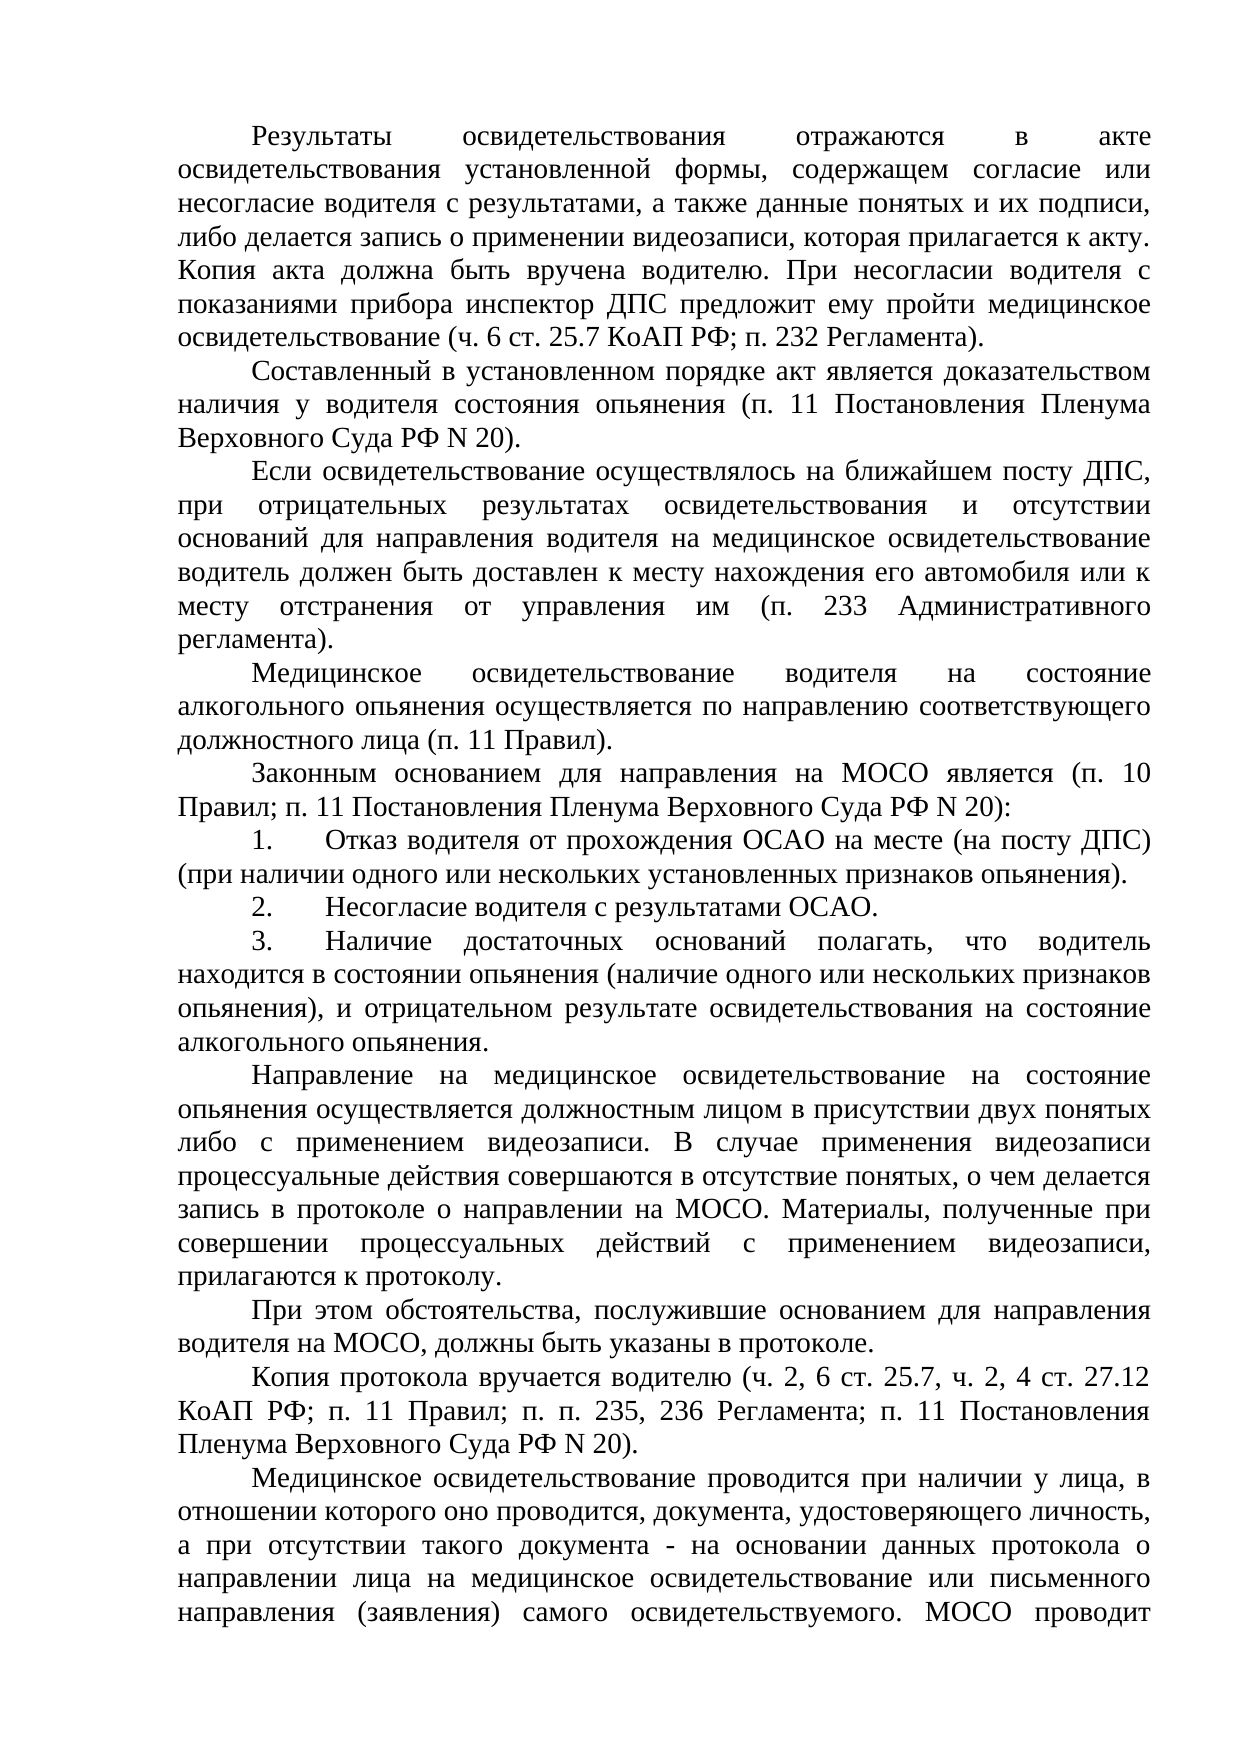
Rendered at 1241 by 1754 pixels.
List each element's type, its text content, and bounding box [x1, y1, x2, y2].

text 2. Несогласие водителя с результатами ОСАО. [177, 889, 1152, 923]
text Медицинское освидетельствование водителя на состояние алкогольного опьянения осуществляется по направлению соответствующего должностного лица (п. 11 Правил). [177, 655, 1152, 755]
text Составленный в установленном порядке акт является доказательством наличия у водителя состояния опьянения (п. 11 Постановления Пленума Верховного Суда РФ N 20). [177, 353, 1152, 453]
text 1. Отказ водителя от прохождения ОСАО на месте (на посту ДПС) (при наличии одного или нескольких установленных признаков опьянения). [177, 822, 1152, 889]
text Законным основанием для направления на МОСО является (п. 10 Правил; п. 11 Постановления Пленума Верховного Суда РФ N 20): [177, 755, 1152, 822]
text Результаты освидетельствования отражаются в акте освидетельствования установленной формы, содержащем согласие или несогласие водителя с результатами, а также данные понятых и их подписи, либо делается запись о применении видеозаписи, которая прилагается к акту. Копия акта должна быть вручена водителю. При несогласии водителя с показаниями прибора инспектор ДПС предложит ему пройти медицинское освидетельствование (ч. 6 ст. 25.7 КоАП РФ; п. 232 Регламента). [177, 118, 1152, 353]
text При этом обстоятельства, послужившие основанием для направления водителя на МОСО, должны быть указаны в протоколе. [177, 1292, 1152, 1359]
text Копия протокола вручается водителю (ч. 2, 6 ст. 25.7, ч. 2, 4 ст. 27.12 КоАП РФ; п. 11 Правил; п. п. 235, 236 Регламента; п. 11 Постановления Пленума Верховного Суда РФ N 20). [177, 1359, 1152, 1460]
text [177, 1460, 1152, 1627]
text Направление на медицинское освидетельствование на состояние опьянения осуществляется должностным лицом в присутствии двух понятых либо с применением видеозаписи. В случае применения видеозаписи процессуальные действия совершаются в отсутствие понятых, о чем делается запись в протоколе о направлении на МОСО. Материалы, полученные при совершении процессуальных действий с применением видеозаписи, прилагаются к протоколу. [177, 1057, 1152, 1292]
text Если освидетельствование осуществлялось на ближайшем посту ДПС, при отрицательных результатах освидетельствования и отсутствии оснований для направления водителя на медицинское освидетельствование водитель должен быть доставлен к месту нахождения его автомобиля или к месту отстранения от управления им (п. 233 Административного регламента). [177, 453, 1152, 655]
text 3. Наличие достаточных оснований полагать, что водитель находится в состоянии опьянения (наличие одного или нескольких признаков опьянения), и отрицательном результате освидетельствования на состояние алкогольного опьянения. [177, 923, 1152, 1057]
